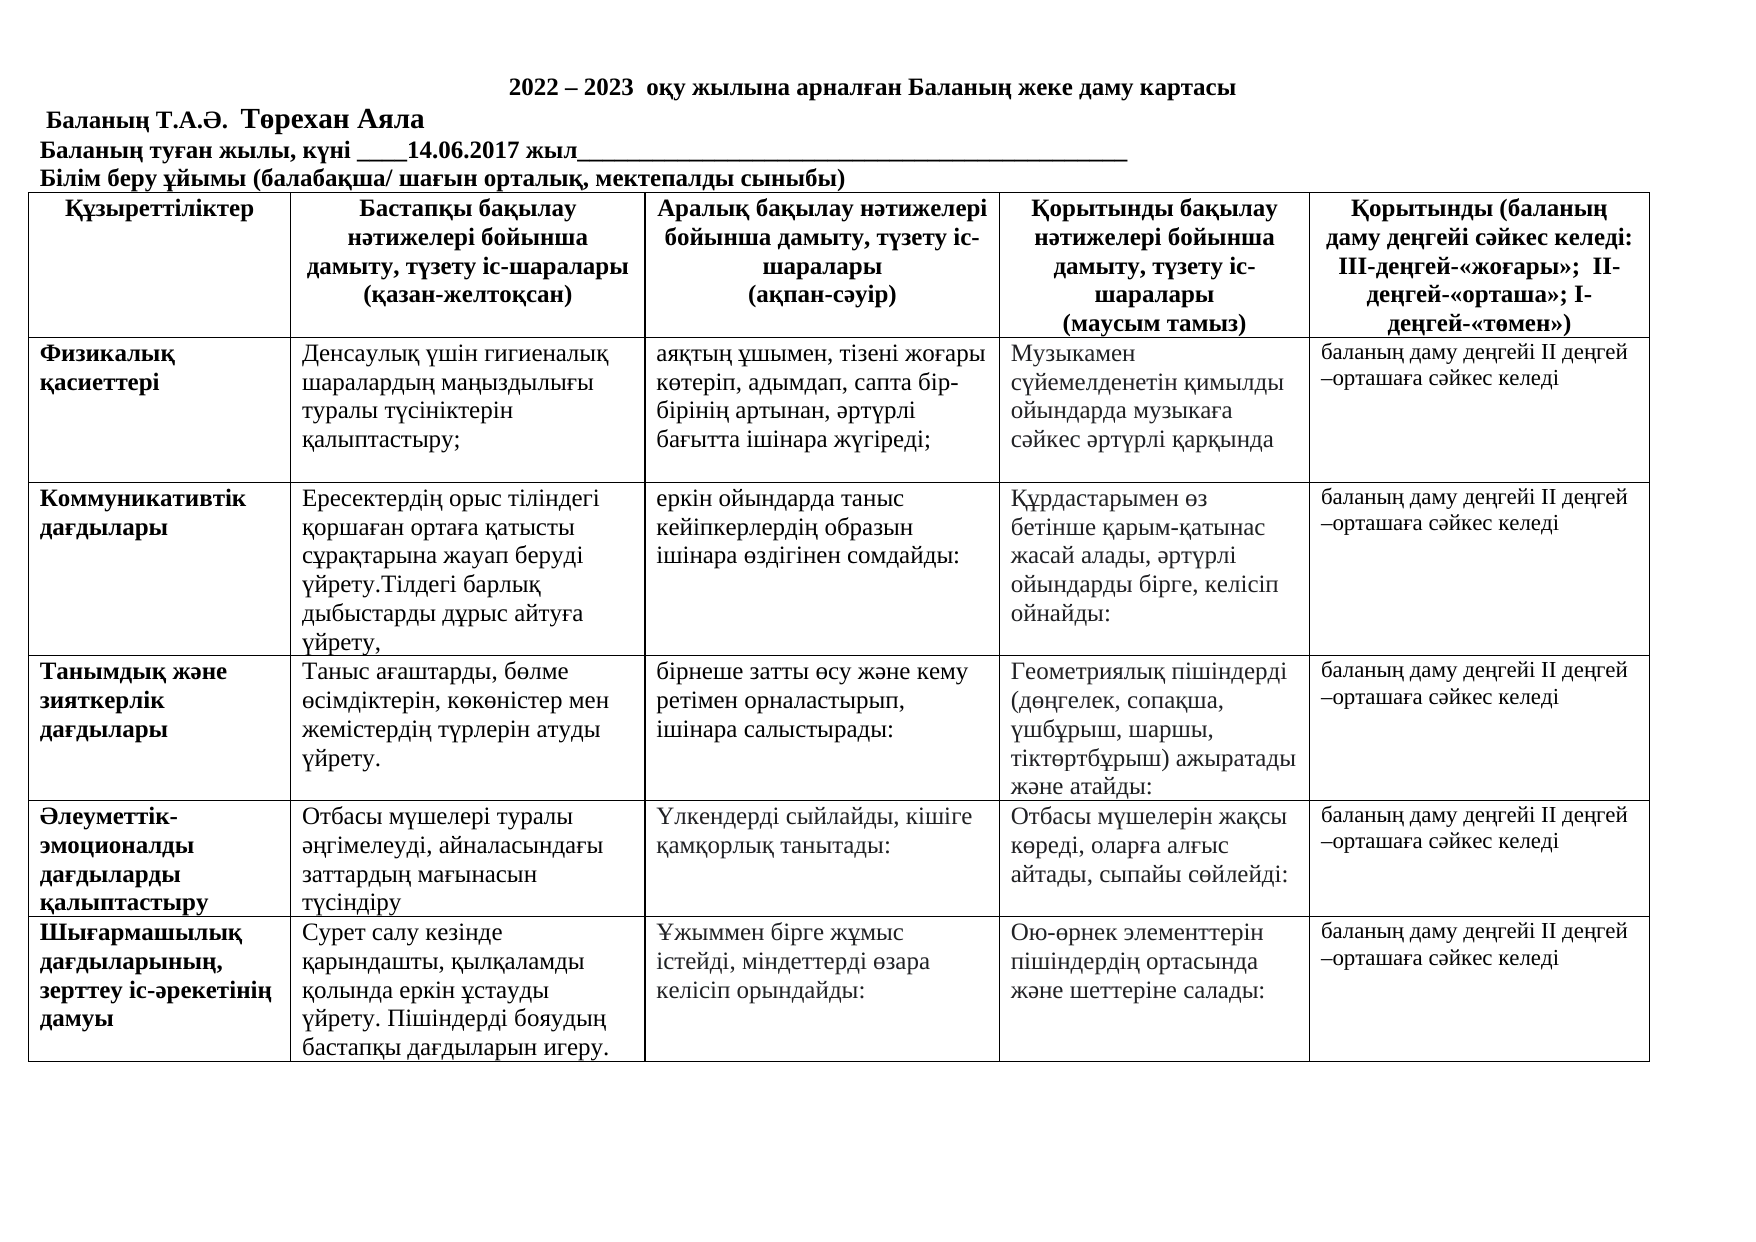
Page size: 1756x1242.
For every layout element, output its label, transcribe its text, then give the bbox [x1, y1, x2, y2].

table_cell Денсаулық үшін гигиеналық шаралардың маңыздылығы туралы түсініктерін қалыптастыру; [291, 338, 644, 482]
table_header Құзыреттіліктер [29, 193, 290, 337]
table_cell баланың даму деңгейі ІІ деңгей –орташаға сәйкес келеді [1310, 801, 1649, 916]
table_cell Құрдастарымен өз бетінше қарым-қатынас жасай алады, әртүрлі ойындарды бірге, келісіп ойнайды: [1000, 483, 1309, 655]
text Баланың туған жылы, күні ____14.06.2017 жыл____________________________________________ [39, 135, 1705, 163]
table_cell Танымдық және зияткерлік дағдылары [29, 656, 290, 800]
table_header Қорытынды бақылау нәтижелері бойынша дамыту, түзету іс-шаралары (маусым тамыз) [1000, 193, 1309, 337]
table_cell аяқтың ұшымен, тізені жоғары көтеріп, адымдап, сапта бір-бірінің артынан, әртүрлі бағытта ішінара жүгіреді; [646, 338, 999, 482]
table_cell бірнеше затты өсу және кему ретімен орналастырып, ішінара салыстырады: [646, 656, 999, 800]
table_cell Сурет салу кезінде қарындашты, қылқаламды қолында еркін ұстауды үйрету. Пішіндерді бояудың бастапқы дағдыларын игеру. [291, 917, 644, 1061]
text Баланың Т.А.Ә. Төрехан Аяла [39, 101, 1705, 135]
table_cell Әлеуметтік-эмоционалды дағдыларды қалыптастыру [29, 801, 290, 916]
table_cell Ою-өрнек элементтерін пішіндердің ортасында және шеттеріне салады: [1000, 917, 1309, 1061]
table_header Бастапқы бақылау нәтижелері бойынша дамыту, түзету іс-шаралары (қазан-желтоқсан) [291, 193, 644, 337]
table_cell Отбасы мүшелерін жақсы көреді, оларға алғыс айтады, сыпайы сөйлейді: [1000, 801, 1309, 916]
text 2022 – 2023 оқу жылына арналған Баланың жеке даму картасы [39, 72, 1705, 101]
table_cell баланың даму деңгейі ІІ деңгей –орташаға сәйкес келеді [1310, 483, 1649, 655]
table_header Қорытынды (баланың даму деңгейі сәйкес келеді: III-деңгей-«жоғары»; II-деңгей-«орташа»; I-деңгей-«төмен») [1310, 193, 1649, 337]
table_cell баланың даму деңгейі ІІ деңгей –орташаға сәйкес келеді [1310, 338, 1649, 482]
table_cell еркін ойындарда таныс кейіпкерлердің образын ішінара өздігінен сомдайды: [646, 483, 999, 655]
text Білім беру ұйымы (балабақша/ шағын орталық, мектепалды сыныбы) [39, 163, 1705, 192]
table_cell Геометриялық пішіндерді (дөңгелек, сопақша, үшбұрыш, шаршы, тіктөртбұрыш) ажыратады және атайды: [1153, 656, 1309, 800]
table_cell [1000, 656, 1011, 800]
table_cell баланың даму деңгейі ІІ деңгей –орташаға сәйкес келеді [1310, 656, 1649, 800]
table_cell Физикалық қасиеттері [29, 338, 290, 482]
table_cell Музыкамен сүйемелденетін қимылды ойындарда музыкаға сәйкес әртүрлі қарқында [1000, 338, 1309, 482]
table_cell Таныс ағаштарды, бөлме өсімдіктерін, көкөністер мен жемістердің түрлерін атуды үйрету. [291, 656, 644, 800]
table_cell баланың даму деңгейі ІІ деңгей –орташаға сәйкес келеді [1310, 917, 1649, 1061]
table_cell Үлкендерді сыйлайды, кішіге қамқорлық танытады: [646, 801, 999, 916]
table_cell Ұжыммен бірге жұмыс істейді, міндеттерді өзара келісіп орындайды: [646, 917, 999, 1061]
table_cell Коммуникативтік дағдылары [29, 483, 290, 655]
table_cell Ересектердің орыс тіліндегі қоршаған ортаға қатысты сұрақтарына жауап беруді үйрету.Тілдегі барлық дыбыстарды дұрыс айтуға үйрету, [291, 483, 644, 655]
table_cell Отбасы мүшелері туралы әңгімелеуді, айналасындағы заттардың мағынасын түсіндіру [291, 801, 644, 916]
table_header Аралық бақылау нәтижелері бойынша дамыту, түзету іс-шаралары (ақпан-сәуір) [646, 193, 999, 337]
table_cell Шығармашылық дағдыларының, зерттеу іс-әрекетінің дамуы [29, 917, 290, 1061]
